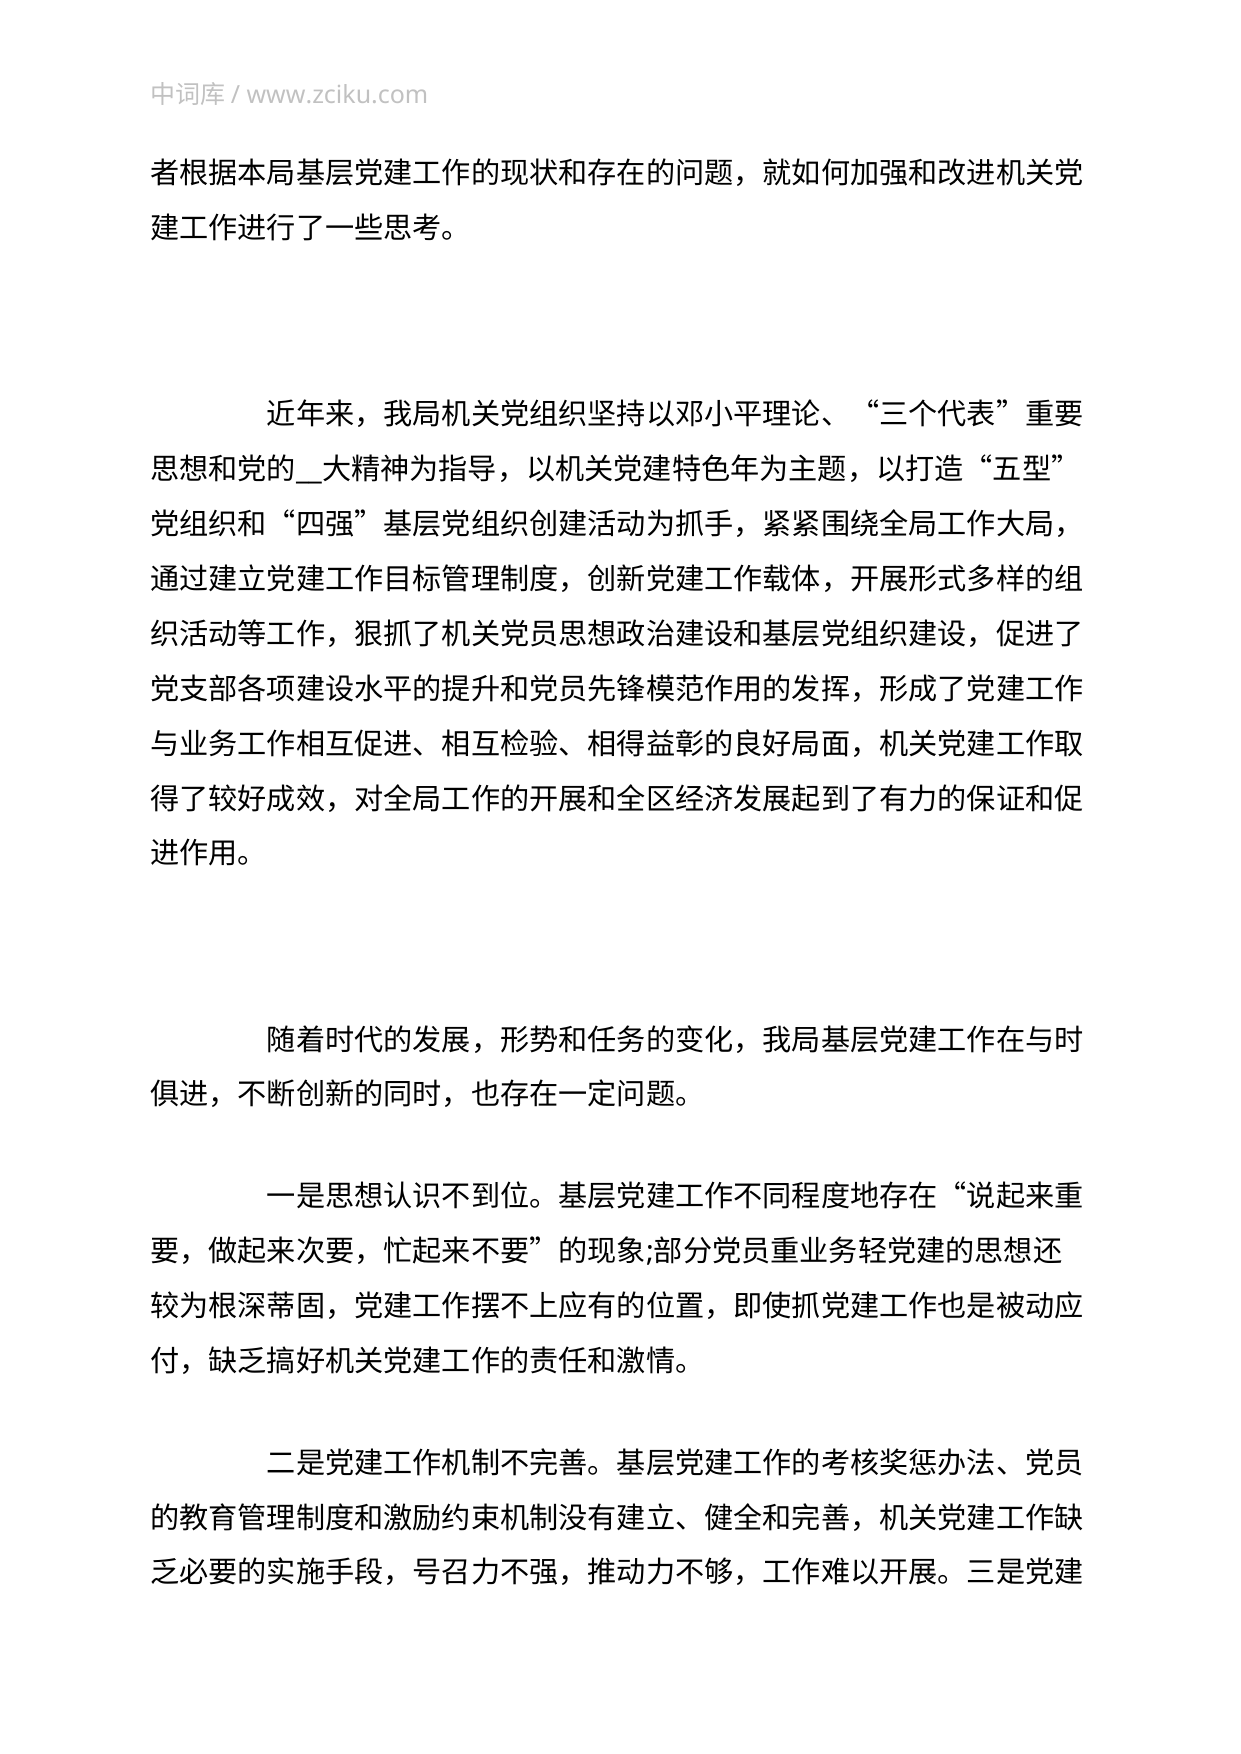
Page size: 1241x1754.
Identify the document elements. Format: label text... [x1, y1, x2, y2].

text 一是思想认识不到位。基层党建工作不同程度地存在“说起来重要，做起来次要，忙起来不要”的现象;部分党员重业务轻党建的思想还较为根深蒂固，党建工作摆不上应有的位置，即使抓党建工作也是被动应付，缺乏搞好机关党建工作的责任和激情。 [150, 1173, 1090, 1380]
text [150, 1439, 1090, 1591]
text 近年来，我局机关党组织坚持以邓小平理论、“三个代表”重要思想和党的__大精神为指导，以机关党建特色年为主题，以打造“五型”党组织和“四强”基层党组织创建活动为抓手，紧紧围绕全局工作大局，通过建立党建工作目标管理制度，创新党建工作载体，开展形式多样的组织活动等工作，狠抓了机关党员思想政治建设和基层党组织建设，促进了党支部各项建设水平的提升和党员先锋模范作用的发挥，形成了党建工作与业务工作相互促进、相互检验、相得益彰的良好局面，机关党建工作取得了较好成效，对全局工作的开展和全区经济发展起到了有力的保证和促进作用。 [150, 391, 1090, 872]
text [150, 150, 1090, 247]
text 随着时代的发展，形势和任务的变化，我局基层党建工作在与时俱进，不断创新的同时，也存在一定问题。 [150, 1016, 1090, 1113]
